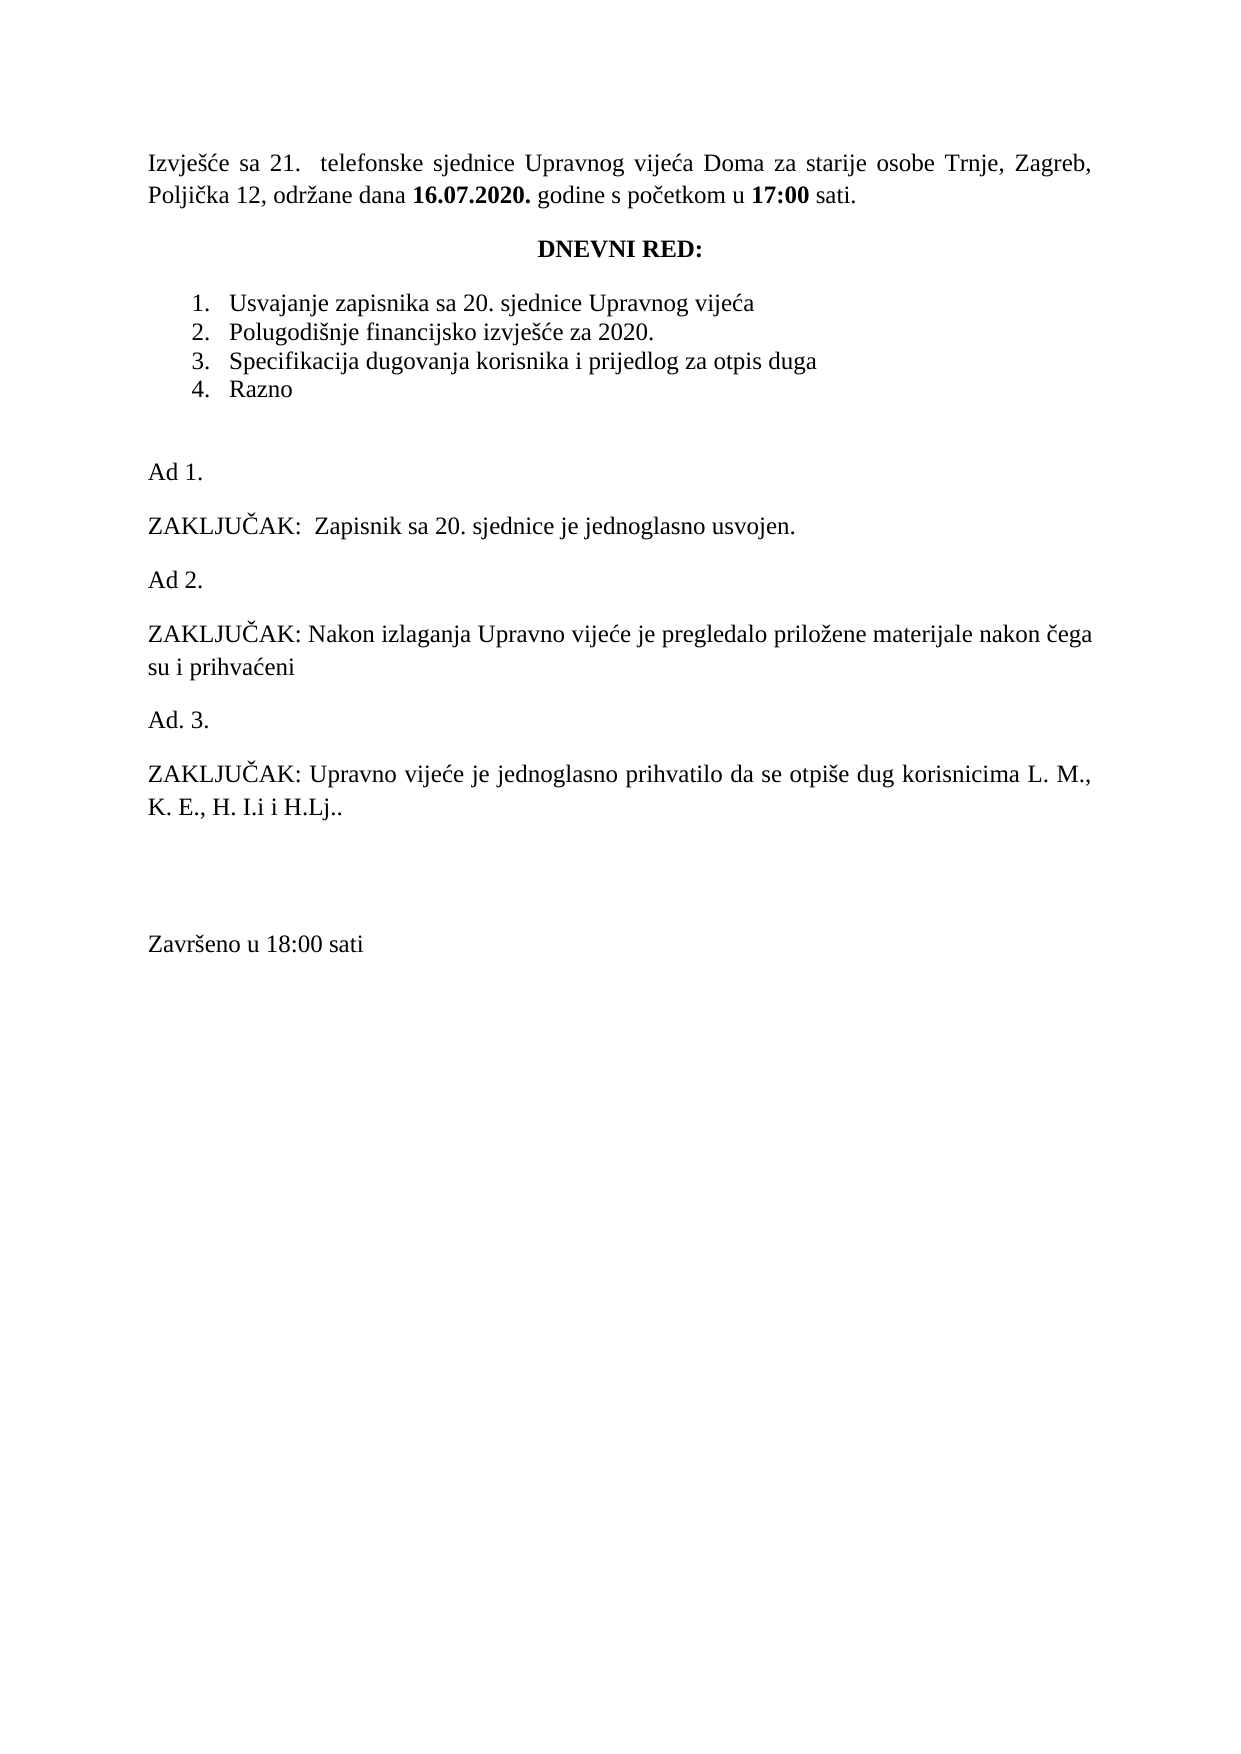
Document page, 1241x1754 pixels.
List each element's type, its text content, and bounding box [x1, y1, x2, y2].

list Razno [191, 374, 1093, 403]
text Završeno u 18:00 sati [148, 929, 1093, 958]
text Ad 1. [148, 457, 1093, 486]
text Izvješće sa 21. telefonske sjednice Upravnog vijeća Doma za starije osobe Trnje, Zagreb, Poljička 12, održane dana 16.07.2020. godine s početkom u 17:00 sati. [148, 148, 1093, 209]
text DNEVNI RED: [148, 234, 1093, 263]
list Polugodišnje financijsko izvješće za 2020. [191, 317, 1093, 346]
text ZAKLJUČAK: Zapisnik sa 20. sjednice je jednoglasno usvojen. [148, 511, 1093, 540]
text ZAKLJUČAK: Upravno vijeće je jednoglasno prihvatilo da se otpiše dug korisnicima L. M., K. E., H. I.i i H.Lj.. [148, 759, 1093, 821]
list Specifikacija dugovanja korisnika i prijedlog za otpis duga [191, 346, 1093, 374]
text Ad. 3. [148, 706, 1093, 734]
text ZAKLJUČAK: Nakon izlaganja Upravno vijeće je pregledalo priložene materijale nakon čega su i prihvaćeni [148, 619, 1093, 681]
text Ad 2. [148, 565, 1093, 594]
list Usvajanje zapisnika sa 20. sjednice Upravnog vijeća [191, 288, 1093, 317]
